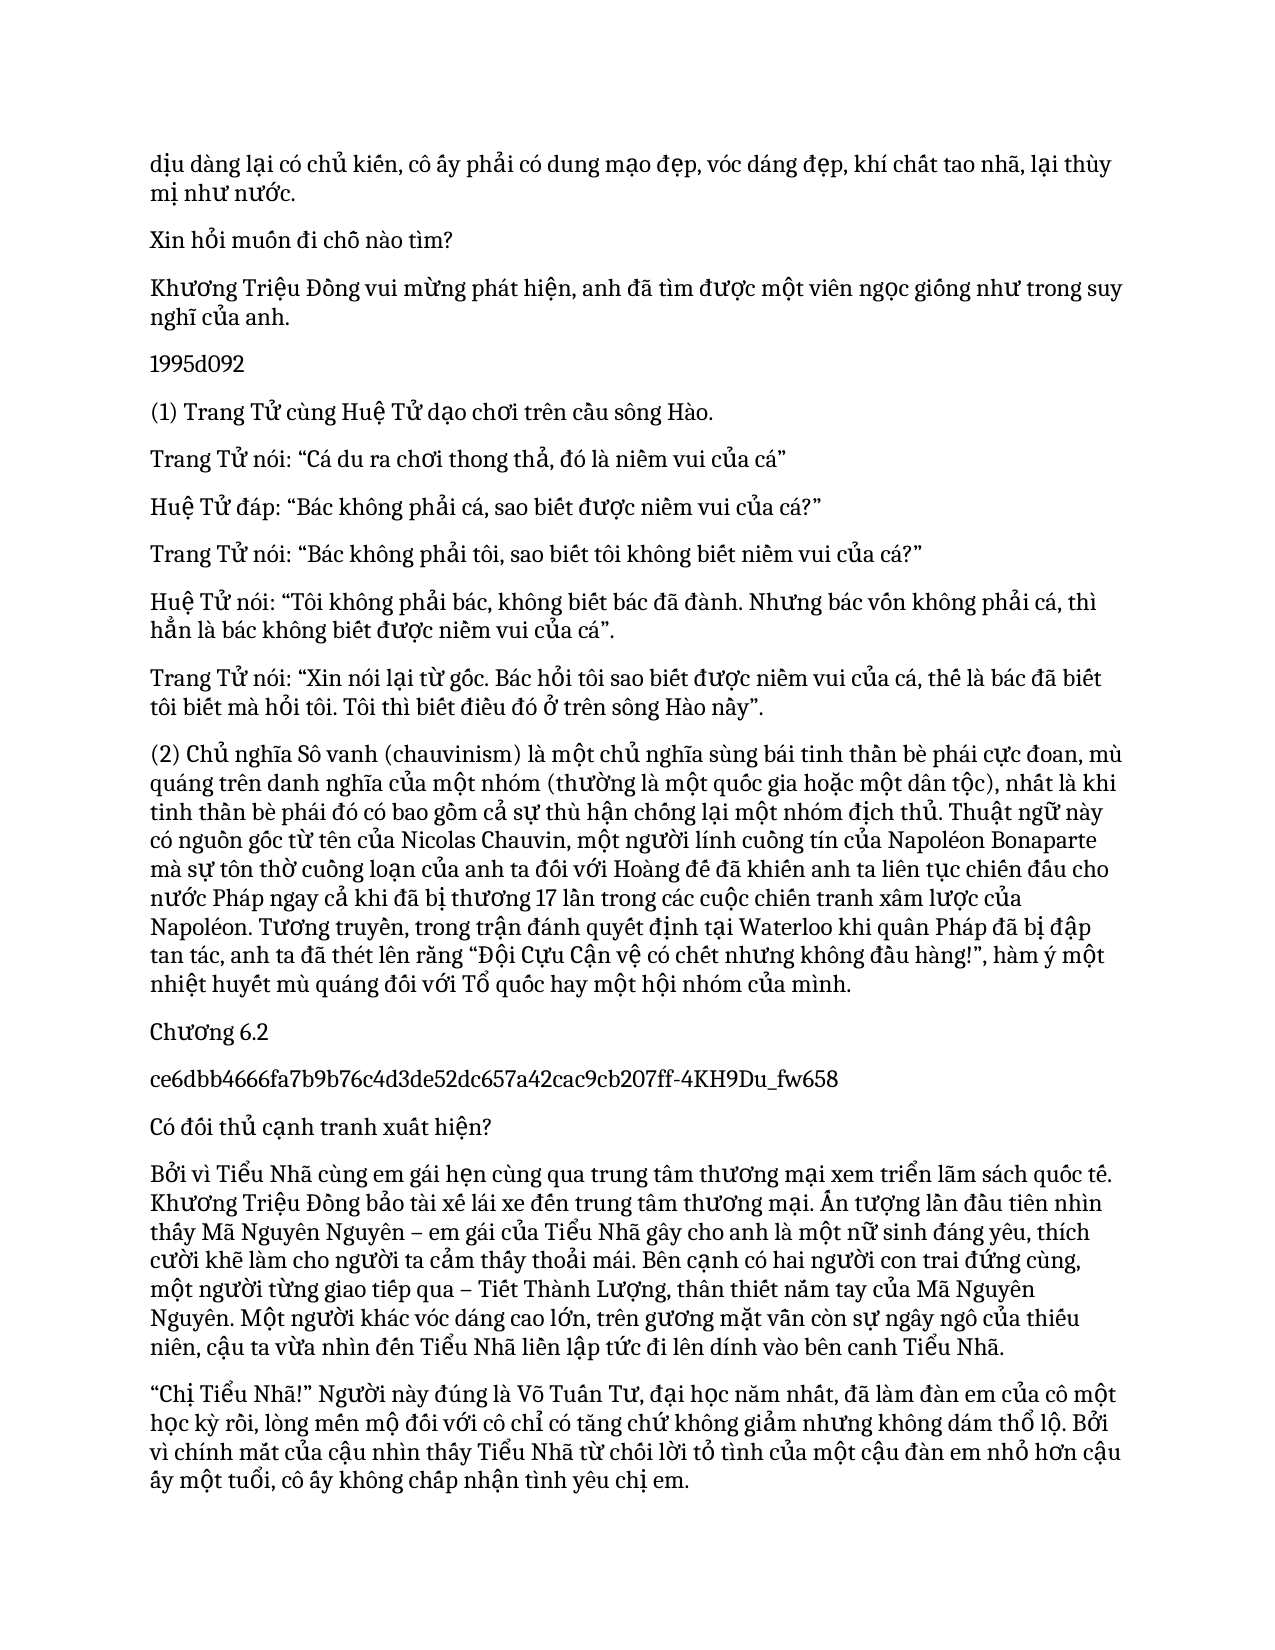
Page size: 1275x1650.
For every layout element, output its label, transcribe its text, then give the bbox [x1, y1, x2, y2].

text ce6dbb4666fa7b9b76c4d3de52dc657a42cac9cb207ff-4KH9Du_fw658 [150, 1065, 1125, 1094]
text Xin hỏi muốn đi chỗ nào tìm? [150, 226, 1125, 255]
text Bởi vì Tiểu Nhã cùng em gái hẹn cùng qua trung tâm thương mại xem triển lãm sách quốc tế. Khương Triệu Đồng bảo tài xế lái xe đến trung tâm thương mại. Ấn tượng lần đầu tiên nhìn thấy Mã Nguyên Nguyên – em gái của Tiểu Nhã gây cho anh là một nữ sinh đáng yêu, thích cười khẽ làm cho người ta cảm thấy thoải mái. Bên cạnh có hai người con trai đứng cùng, một người từng giao tiếp qua – Tiết Thành Lượng, thân thiết nắm tay của Mã Nguyên Nguyên. Một người khác vóc dáng cao lớn, trên gương mặt vẫn còn sự ngây ngô của thiếu niên, cậu ta vừa nhìn đến Tiểu Nhã liền lập tức đi lên dính vào bên canh Tiểu Nhã. [150, 1160, 1125, 1361]
text Khương Triệu Đồng vui mừng phát hiện, anh đã tìm được một viên ngọc giống như trong suy nghĩ của anh. [150, 274, 1125, 331]
text (2) Chủ nghĩa Sô vanh (chauvinism) là một chủ nghĩa sùng bái tinh thần bè phái cực đoan, mù quáng trên danh nghĩa của một nhóm (thường là một quốc gia hoặc một dân tộc), nhất là khi tinh thần bè phái đó có bao gồm cả sự thù hận chống lại một nhóm địch thủ. Thuật ngữ này có nguồn gốc từ tên của Nicolas Chauvin, một người lính cuồng tín của Napoléon Bonaparte mà sự tôn thờ cuồng loạn của anh ta đối với Hoàng đế đã khiến anh ta liên tục chiến đấu cho nước Pháp ngay cả khi đã bị thương 17 lần trong các cuộc chiến tranh xâm lược của Napoléon. Tương truyền, trong trận đánh quyết định tại Waterloo khi quân Pháp đã bị đập tan tác, anh ta đã thét lên rằng “Đội Cựu Cận vệ có chết nhưng không đầu hàng!”, hàm ý một nhiệt huyết mù quáng đối với Tổ quốc hay một hội nhóm của mình. [150, 740, 1125, 999]
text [150, 150, 1125, 207]
text “Chị Tiểu Nhã!” Người này đúng là Võ Tuấn Tư, đại học năm nhất, đã làm đàn em của cô một học kỳ rồi, lòng mến mộ đối với cô chỉ có tăng chứ không giảm nhưng không dám thổ lộ. Bởi vì chính mắt của cậu nhìn thấy Tiểu Nhã từ chối lời tỏ tình của một cậu đàn em nhỏ hơn cậu ấy một tuổi, cô ấy không chấp nhận tình yêu chị em. [150, 1380, 1125, 1495]
text Huệ Tử đáp: “Bác không phải cá, sao biết được niềm vui của cá?” [150, 492, 1125, 521]
text Huệ Tử nói: “Tôi không phải bác, không biết bác đã đành. Nhưng bác vốn không phải cá, thì hẳn là bác không biết được niềm vui của cá”. [150, 587, 1125, 645]
text (1) Trang Tử cùng Huệ Tử dạo chơi trên cầu sông Hào. [150, 397, 1125, 426]
text Trang Tử nói: “Xin nói lại từ gốc. Bác hỏi tôi sao biết được niềm vui của cá, thế là bác đã biết tôi biết mà hỏi tôi. Tôi thì biết điều đó ở trên sông Hào nầy”. [150, 664, 1125, 721]
text Chương 6.2 [150, 1017, 1125, 1046]
text Trang Tử nói: “Bác không phải tôi, sao biết tôi không biết niềm vui của cá?” [150, 540, 1125, 569]
text 1995d092 [150, 350, 1125, 379]
text Có đối thủ cạnh tranh xuất hiện? [150, 1112, 1125, 1141]
text Trang Tử nói: “Cá du ra chơi thong thả, đó là niềm vui của cá” [150, 445, 1125, 474]
